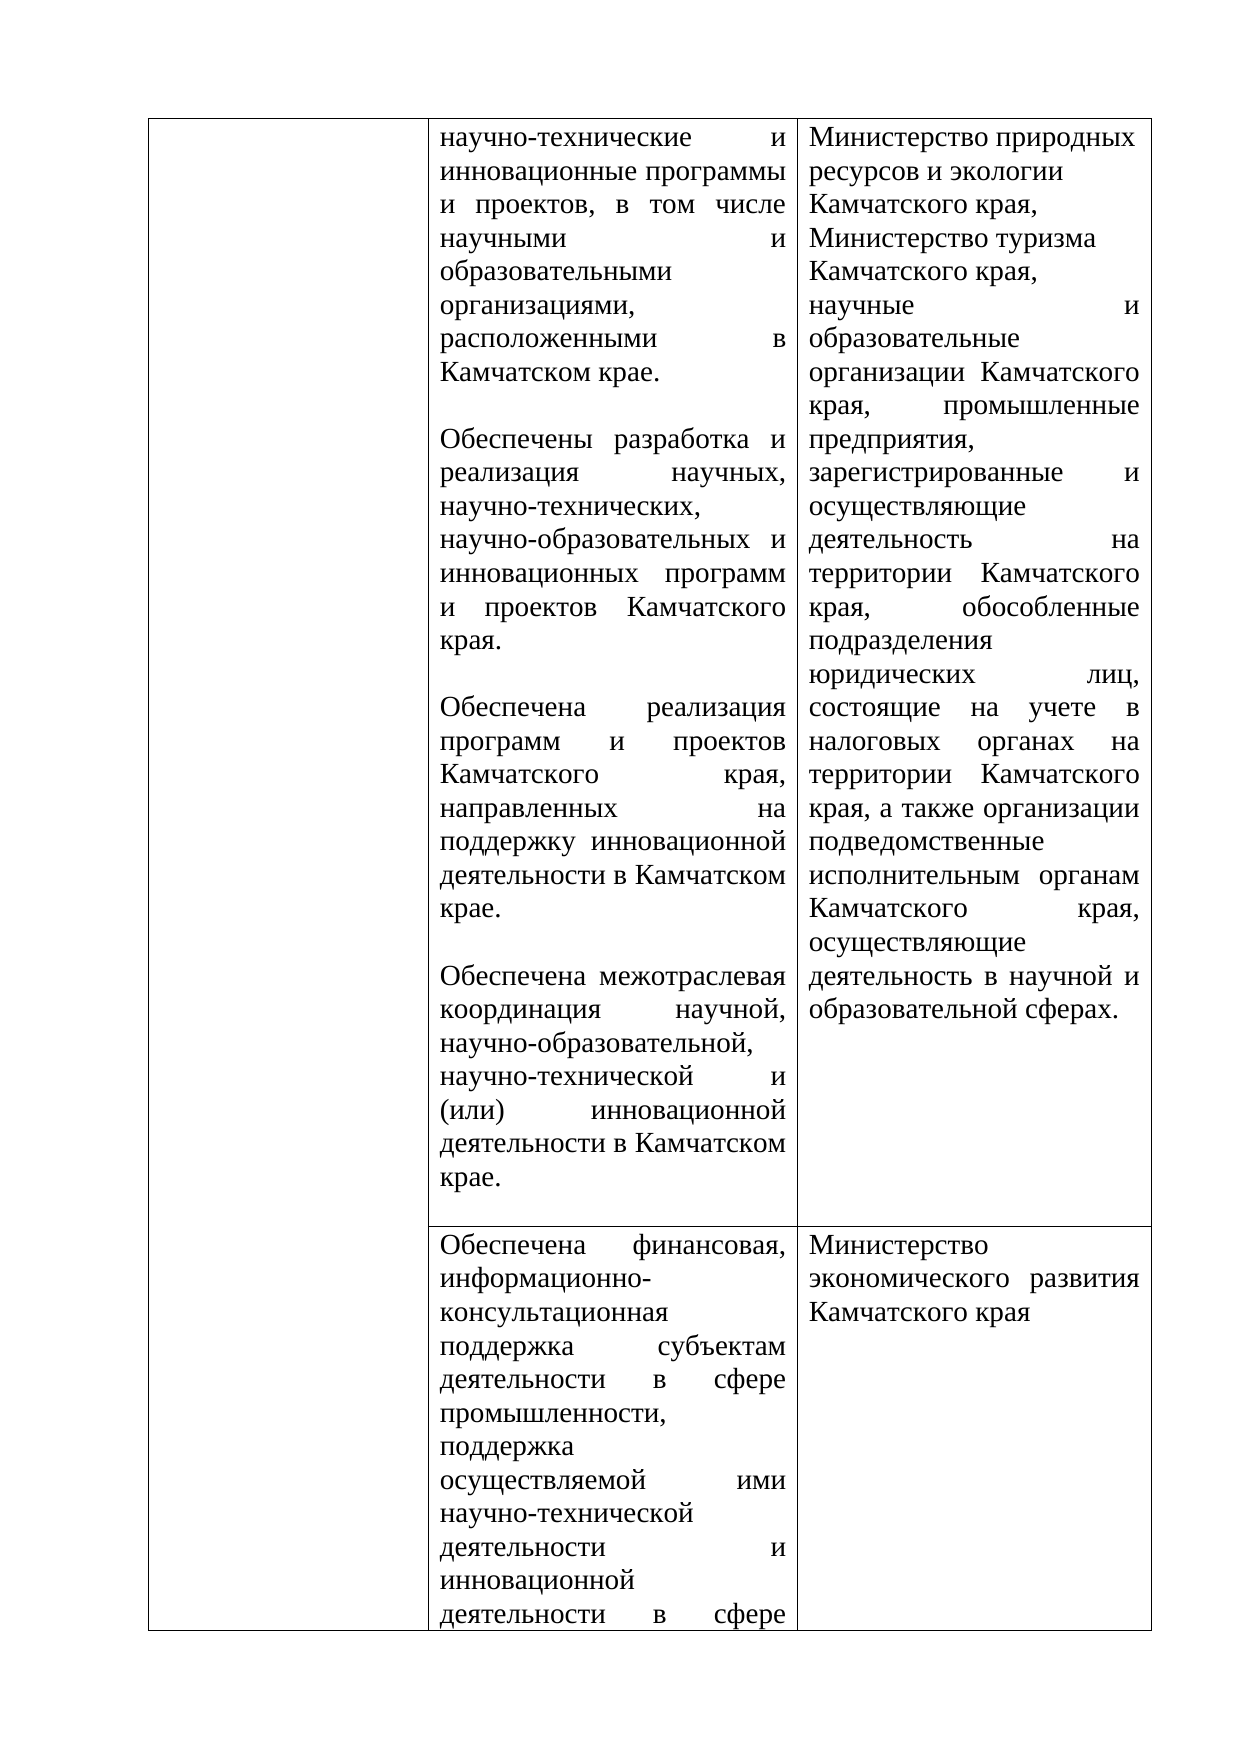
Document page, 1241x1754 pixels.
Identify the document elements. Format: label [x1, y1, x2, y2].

table_cell [149, 119, 428, 1629]
table_cell [798, 1227, 1151, 1629]
table_cell [429, 119, 797, 1226]
table_cell [798, 119, 1151, 1226]
table_cell [429, 1227, 797, 1629]
